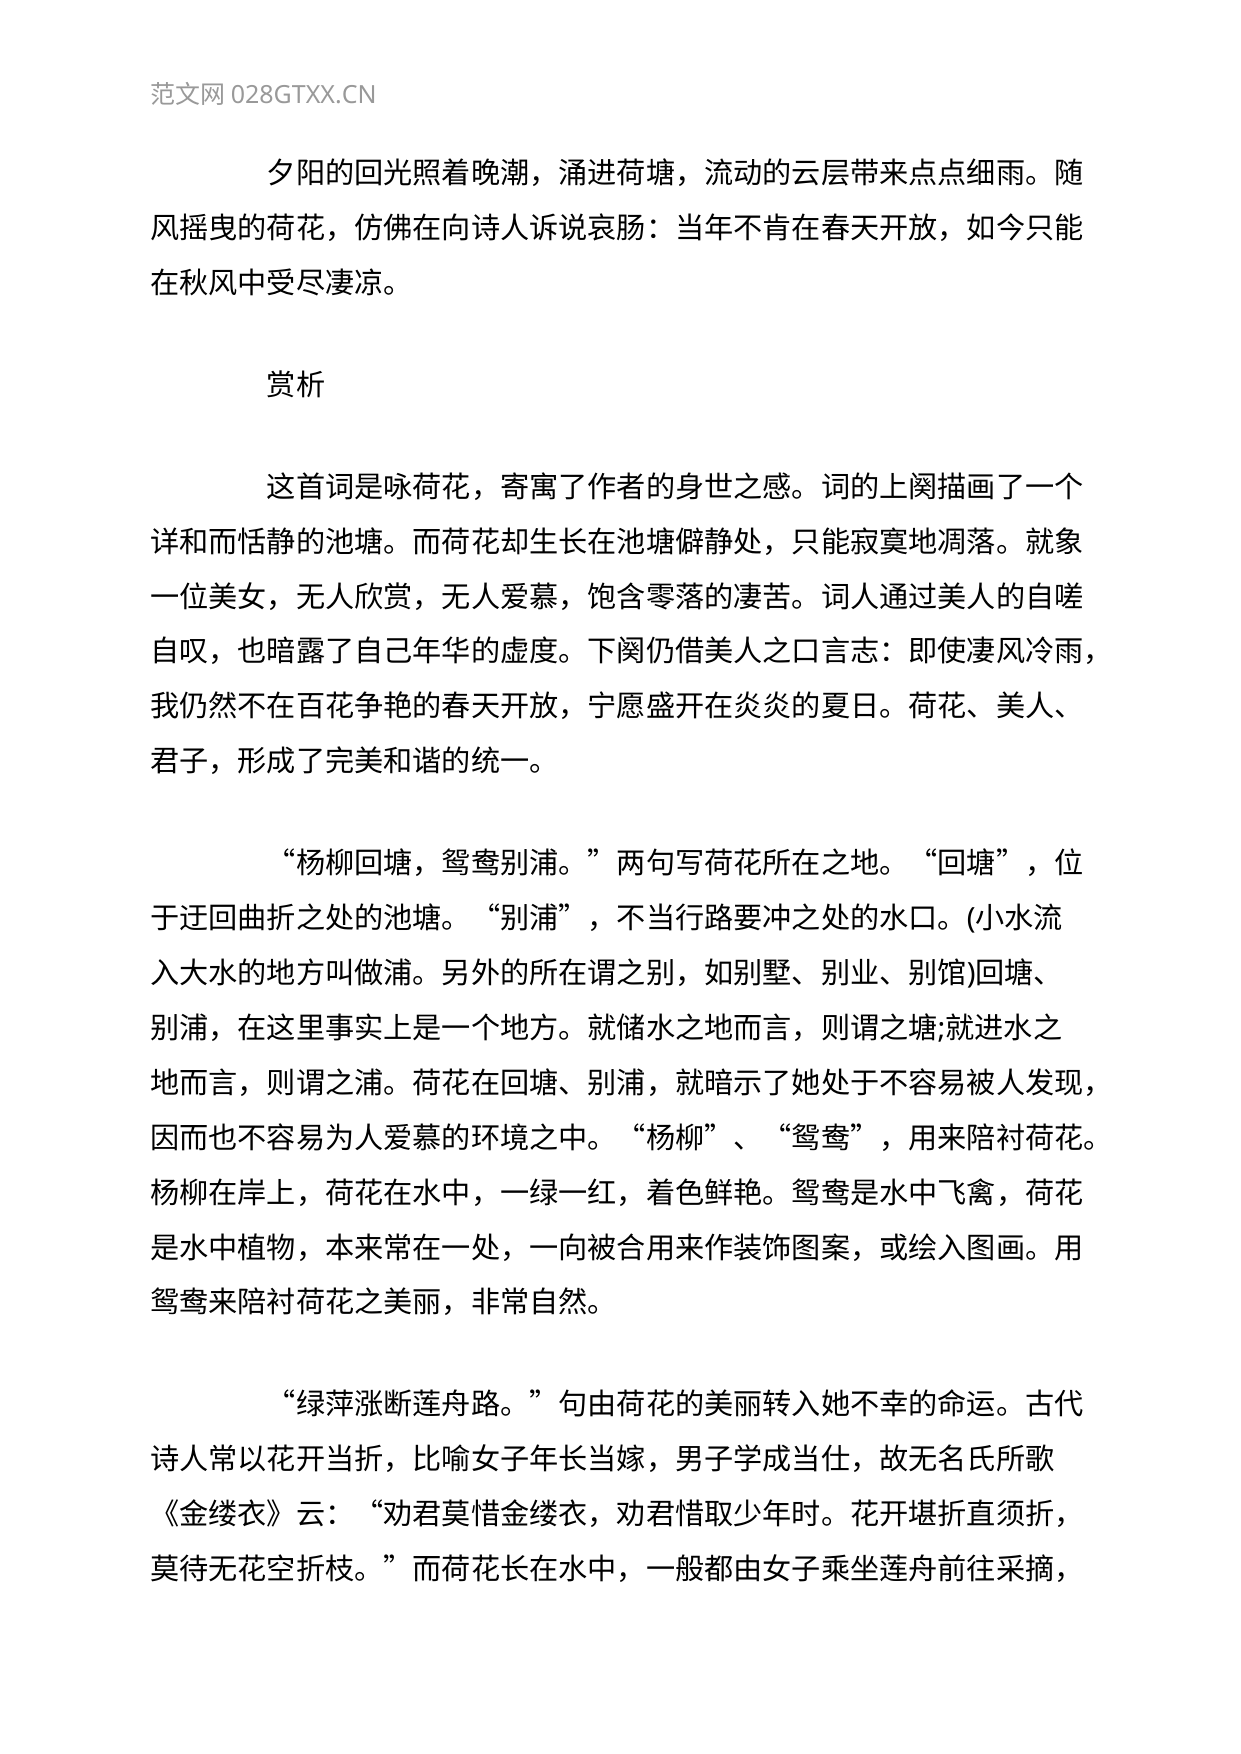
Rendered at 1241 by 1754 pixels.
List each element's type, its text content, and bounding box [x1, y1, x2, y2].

text 这首词是咏荷花，寄寓了作者的身世之感。词的上阕描画了一个详和而恬静的池塘。而荷花却生长在池塘僻静处，只能寂寞地凋落。就象一位美女，无人欣赏，无人爱慕，饱含零落的凄苦。词人通过美人的自嗟自叹，也暗露了自己年华的虚度。下阕仍借美人之口言志：即使凄风冷雨，我仍然不在百花争艳的春天开放，宁愿盛开在炎炎的夏日。荷花、美人、君子，形成了完美和谐的统一。 [150, 463, 1090, 780]
text 夕阳的回光照着晚潮，涌进荷塘，流动的云层带来点点细雨。随风摇曳的荷花，仿佛在向诗人诉说哀肠：当年不肯在春天开放，如今只能在秋风中受尽凄凉。 [150, 150, 1090, 302]
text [150, 1381, 1090, 1588]
text 赏析 [150, 362, 1090, 404]
text “杨柳回塘，鸳鸯别浦。”两句写荷花所在之地。“回塘”，位于迂回曲折之处的池塘。“别浦”，不当行路要冲之处的水口。(小水流入大水的地方叫做浦。另外的所在谓之别，如别墅、别业、别馆)回塘、别浦，在这里事实上是一个地方。就储水之地而言，则谓之塘;就进水之地而言，则谓之浦。荷花在回塘、别浦，就暗示了她处于不容易被人发现，因而也不容易为人爱慕的环境之中。“杨柳”、“鸳鸯”，用来陪衬荷花。杨柳在岸上，荷花在水中，一绿一红，着色鲜艳。鸳鸯是水中飞禽，荷花是水中植物，本来常在一处，一向被合用来作装饰图案，或绘入图画。用鸳鸯来陪衬荷花之美丽，非常自然。 [150, 839, 1090, 1321]
